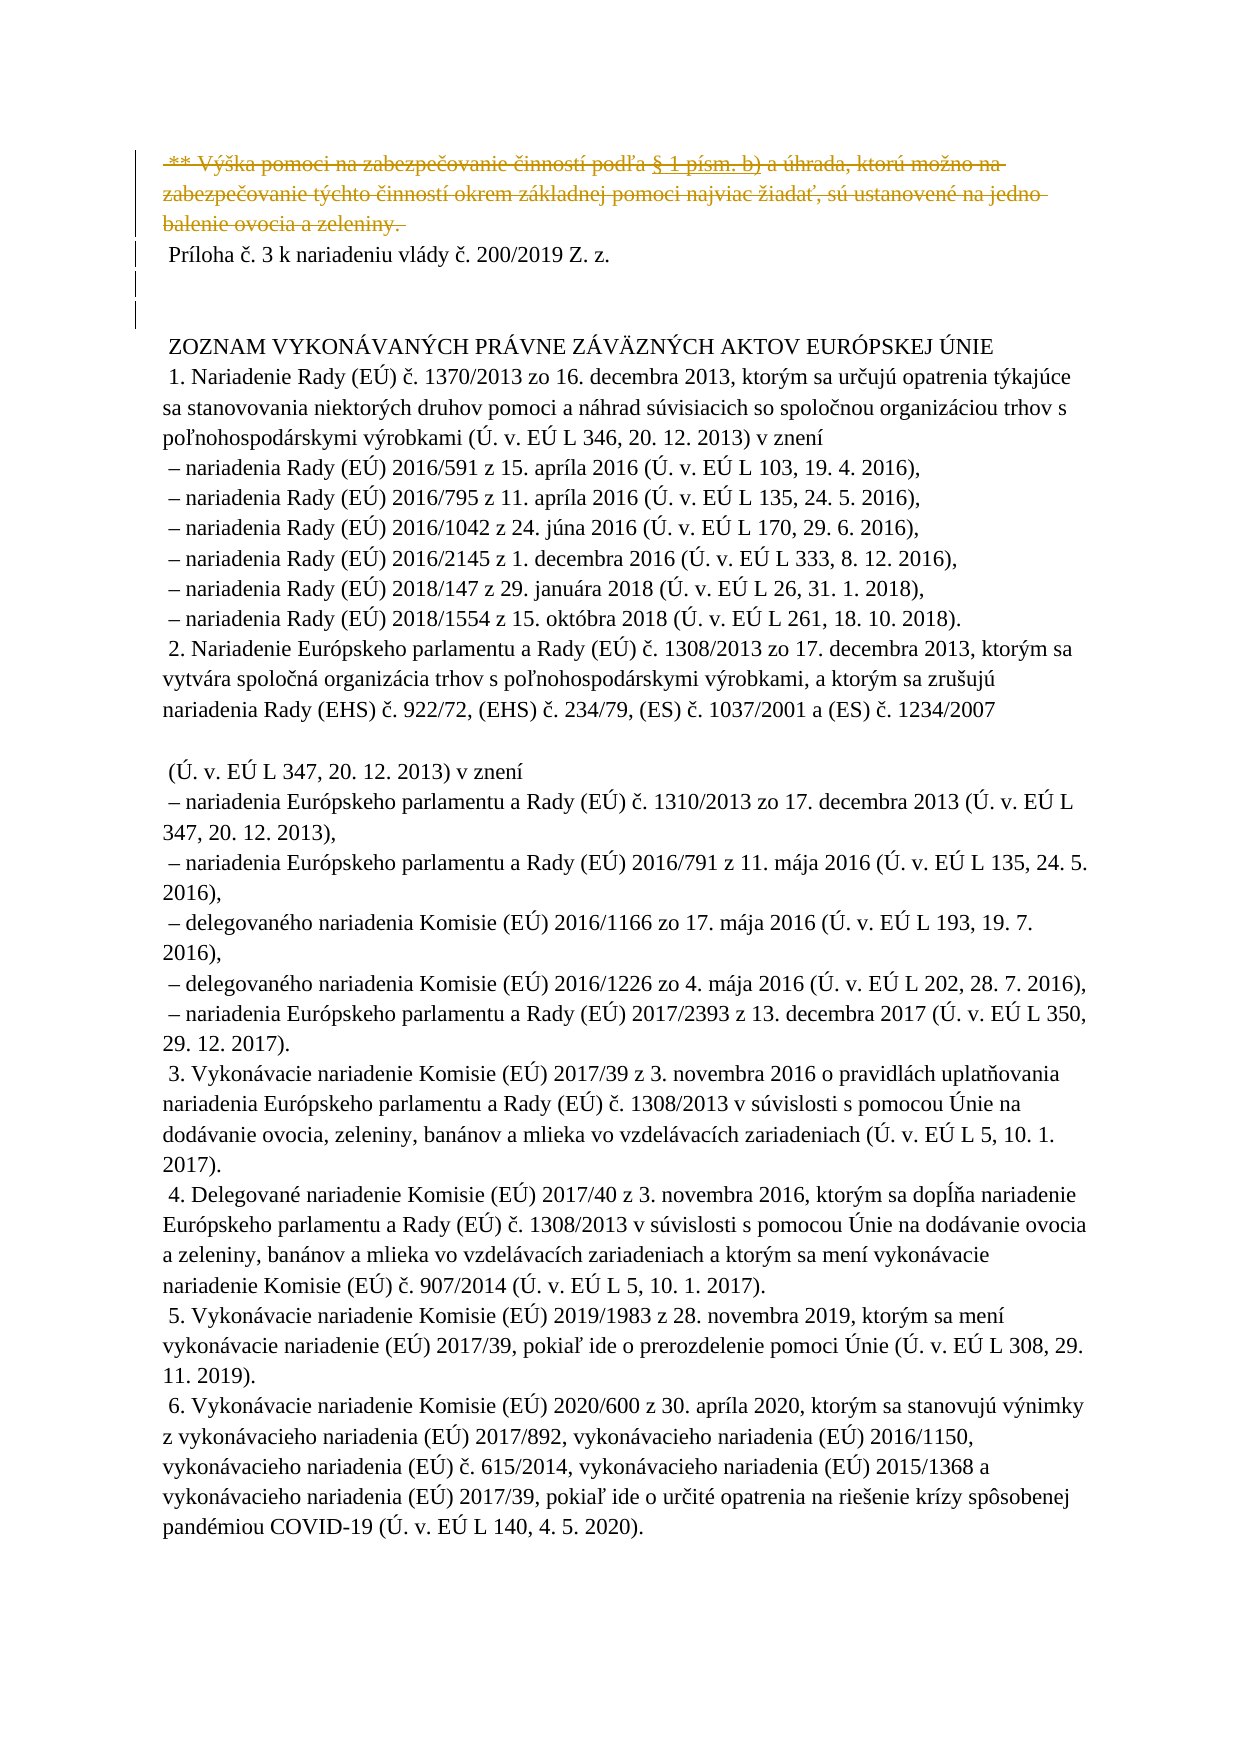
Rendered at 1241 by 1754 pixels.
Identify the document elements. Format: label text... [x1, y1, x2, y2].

text – nariadenia Rady (EÚ) 2016/2145 z 1. decembra 2016 (Ú. v. EÚ L 333, 8. 12. 2016), [162, 545, 1090, 571]
text – delegovaného nariadenia Komisie (EÚ) 2016/1226 zo 4. mája 2016 (Ú. v. EÚ L 202, 28. 7. 2016), [162, 969, 1090, 996]
text 5. Vykonávacie nariadenie Komisie (EÚ) 2019/1983 z 28. novembra 2019, ktorým sa mení vykonávacie nariadenie (EÚ) 2017/39, pokiaľ ide o prerozdelenie pomoci Únie (Ú. v. EÚ L 308, 29. 11. 2019). [162, 1302, 1090, 1389]
text 4. Delegované nariadenie Komisie (EÚ) 2017/40 z 3. novembra 2016, ktorým sa dopĺňa nariadenie Európskeho parlamentu a Rady (EÚ) č. 1308/2013 v súvislosti s pomocou Únie na dodávanie ovocia a zeleniny, banánov a mlieka vo vzdelávacích zariadeniach a ktorým sa mení vykonávacie nariadenie Komisie (EÚ) č. 907/2014 (Ú. v. EÚ L 5, 10. 1. 2017). [162, 1181, 1090, 1298]
text – nariadenia Európskeho parlamentu a Rady (EÚ) 2016/791 z 11. mája 2016 (Ú. v. EÚ L 135, 24. 5. 2016), [162, 849, 1090, 905]
text 3. Vykonávacie nariadenie Komisie (EÚ) 2017/39 z 3. novembra 2016 o pravidlách uplatňovania nariadenia Európskeho parlamentu a Rady (EÚ) č. 1308/2013 v súvislosti s pomocou Únie na dodávanie ovocia, zeleniny, banánov a mlieka vo vzdelávacích zariadeniach (Ú. v. EÚ L 5, 10. 1. 2017). [162, 1060, 1090, 1177]
text Príloha č. 3 k nariadeniu vlády č. 200/2019 Z. z. [162, 241, 1090, 267]
text – nariadenia Rady (EÚ) 2016/1042 z 24. júna 2016 (Ú. v. EÚ L 170, 29. 6. 2016), [162, 514, 1090, 541]
text – nariadenia Rady (EÚ) 2016/591 z 15. apríla 2016 (Ú. v. EÚ L 103, 19. 4. 2016), [162, 454, 1090, 480]
text – nariadenia Európskeho parlamentu a Rady (EÚ) č. 1310/2013 zo 17. decembra 2013 (Ú. v. EÚ L 347, 20. 12. 2013), [162, 788, 1090, 845]
text 2. Nariadenie Európskeho parlamentu a Rady (EÚ) č. 1308/2013 zo 17. decembra 2013, ktorým sa vytvára spoločná organizácia trhov s poľnohospodárskymi výrobkami, a ktorým sa zrušujú nariadenia Rady (EHS) č. 922/72, (EHS) č. 234/79, (ES) č. 1037/2001 a (ES) č. 1234/2007 [162, 635, 1090, 722]
text – nariadenia Rady (EÚ) 2016/795 z 11. apríla 2016 (Ú. v. EÚ L 135, 24. 5. 2016), [162, 484, 1090, 511]
text 6. Vykonávacie nariadenie Komisie (EÚ) 2020/600 z 30. apríla 2020, ktorým sa stanovujú výnimky z vykonávacieho nariadenia (EÚ) 2017/892, vykonávacieho nariadenia (EÚ) 2016/1150, vykonávacieho nariadenia (EÚ) č. 615/2014, vykonávacieho nariadenia (EÚ) 2015/1368 a vykonávacieho nariadenia (EÚ) 2017/39, pokiaľ ide o určité opatrenia na riešenie krízy spôsobenej pandémiou COVID-19 (Ú. v. EÚ L 140, 4. 5. 2020). [162, 1392, 1090, 1540]
text ZOZNAM VYKONÁVANÝCH PRÁVNE ZÁVÄZNÝCH AKTOV EURÓPSKEJ ÚNIE [162, 333, 1090, 359]
text 1. Nariadenie Rady (EÚ) č. 1370/2013 zo 16. decembra 2013, ktorým sa určujú opatrenia týkajúce sa stanovovania niektorých druhov pomoci a náhrad súvisiacich so spoločnou organizáciou trhov s poľnohospodárskymi výrobkami (Ú. v. EÚ L 346, 20. 12. 2013) v znení [162, 363, 1090, 450]
text – nariadenia Európskeho parlamentu a Rady (EÚ) 2017/2393 z 13. decembra 2017 (Ú. v. EÚ L 350, 29. 12. 2017). [162, 1000, 1090, 1056]
text – delegovaného nariadenia Komisie (EÚ) 2016/1166 zo 17. mája 2016 (Ú. v. EÚ L 193, 19. 7. 2016), [162, 909, 1090, 966]
text – nariadenia Rady (EÚ) 2018/1554 z 15. októbra 2018 (Ú. v. EÚ L 261, 18. 10. 2018). [162, 605, 1090, 631]
text (Ú. v. EÚ L 347, 20. 12. 2013) v znení [162, 758, 1090, 784]
text – nariadenia Rady (EÚ) 2018/147 z 29. januára 2018 (Ú. v. EÚ L 26, 31. 1. 2018), [162, 575, 1090, 601]
